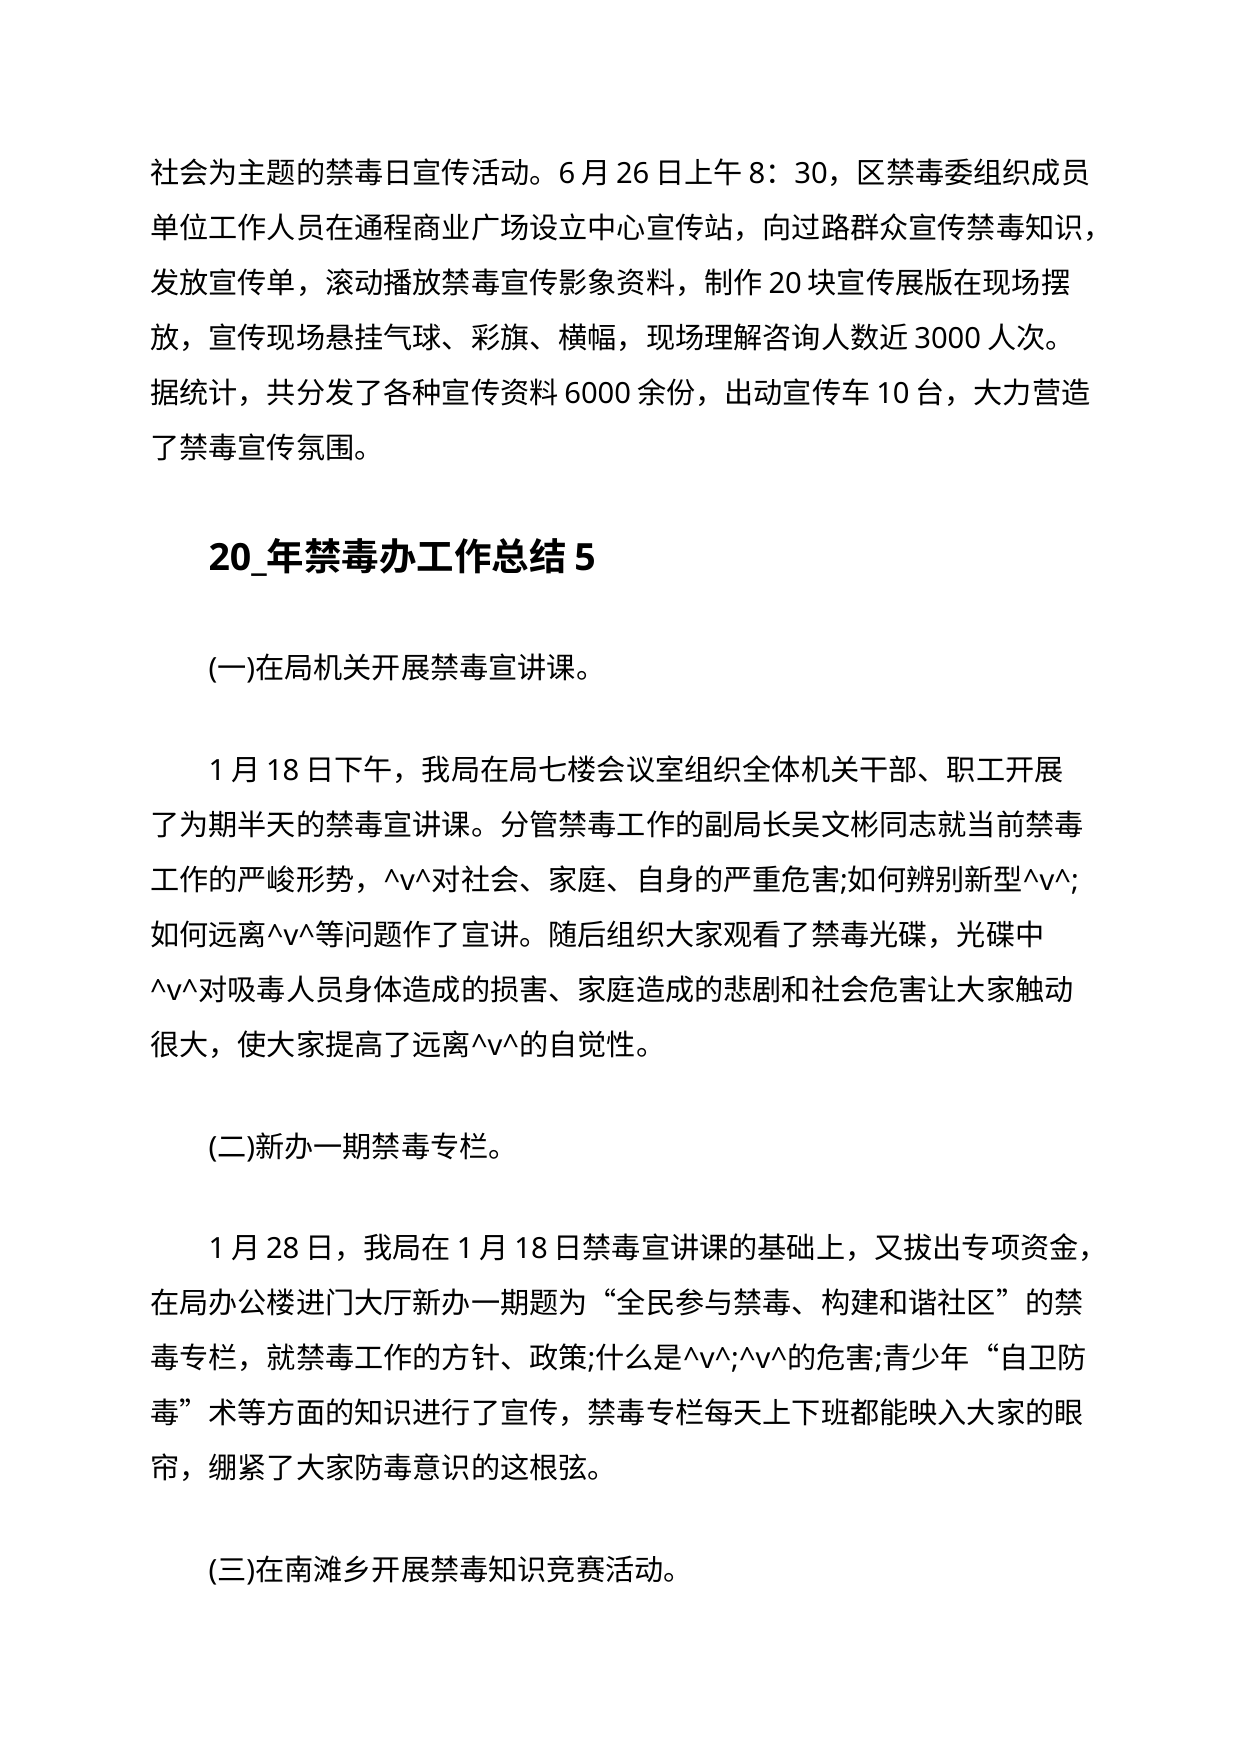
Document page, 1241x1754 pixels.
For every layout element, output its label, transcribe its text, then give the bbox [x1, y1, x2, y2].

text (一)在局机关开展禁毒宣讲课。 [150, 644, 1090, 687]
text (二)新办一期禁毒专栏。 [150, 1123, 1090, 1166]
text (三)在南滩乡开展禁毒知识竞赛活动。 [150, 1547, 1090, 1589]
text 20_年禁毒办工作总结5 [150, 527, 1090, 581]
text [150, 150, 1090, 467]
text 1月18日下午，我局在局七楼会议室组织全体机关干部、职工开展了为期半天的禁毒宣讲课。分管禁毒工作的副局长吴文彬同志就当前禁毒工作的严峻形势，^v^对社会、家庭、自身的严重危害;如何辨别新型^v^;如何远离^v^等问题作了宣讲。随后组织大家观看了禁毒光碟，光碟中^v^对吸毒人员身体造成的损害、家庭造成的悲剧和社会危害让大家触动很大，使大家提高了远离^v^的自觉性。 [150, 746, 1090, 1063]
text 1月28日，我局在1月18日禁毒宣讲课的基础上，又拔出专项资金，在局办公楼进门大厅新办一期题为“全民参与禁毒、构建和谐社区”的禁毒专栏，就禁毒工作的方针、政策;什么是^v^;^v^的危害;青少年“自卫防毒”术等方面的知识进行了宣传，禁毒专栏每天上下班都能映入大家的眼帘，绷紧了大家防毒意识的这根弦。 [150, 1225, 1090, 1487]
